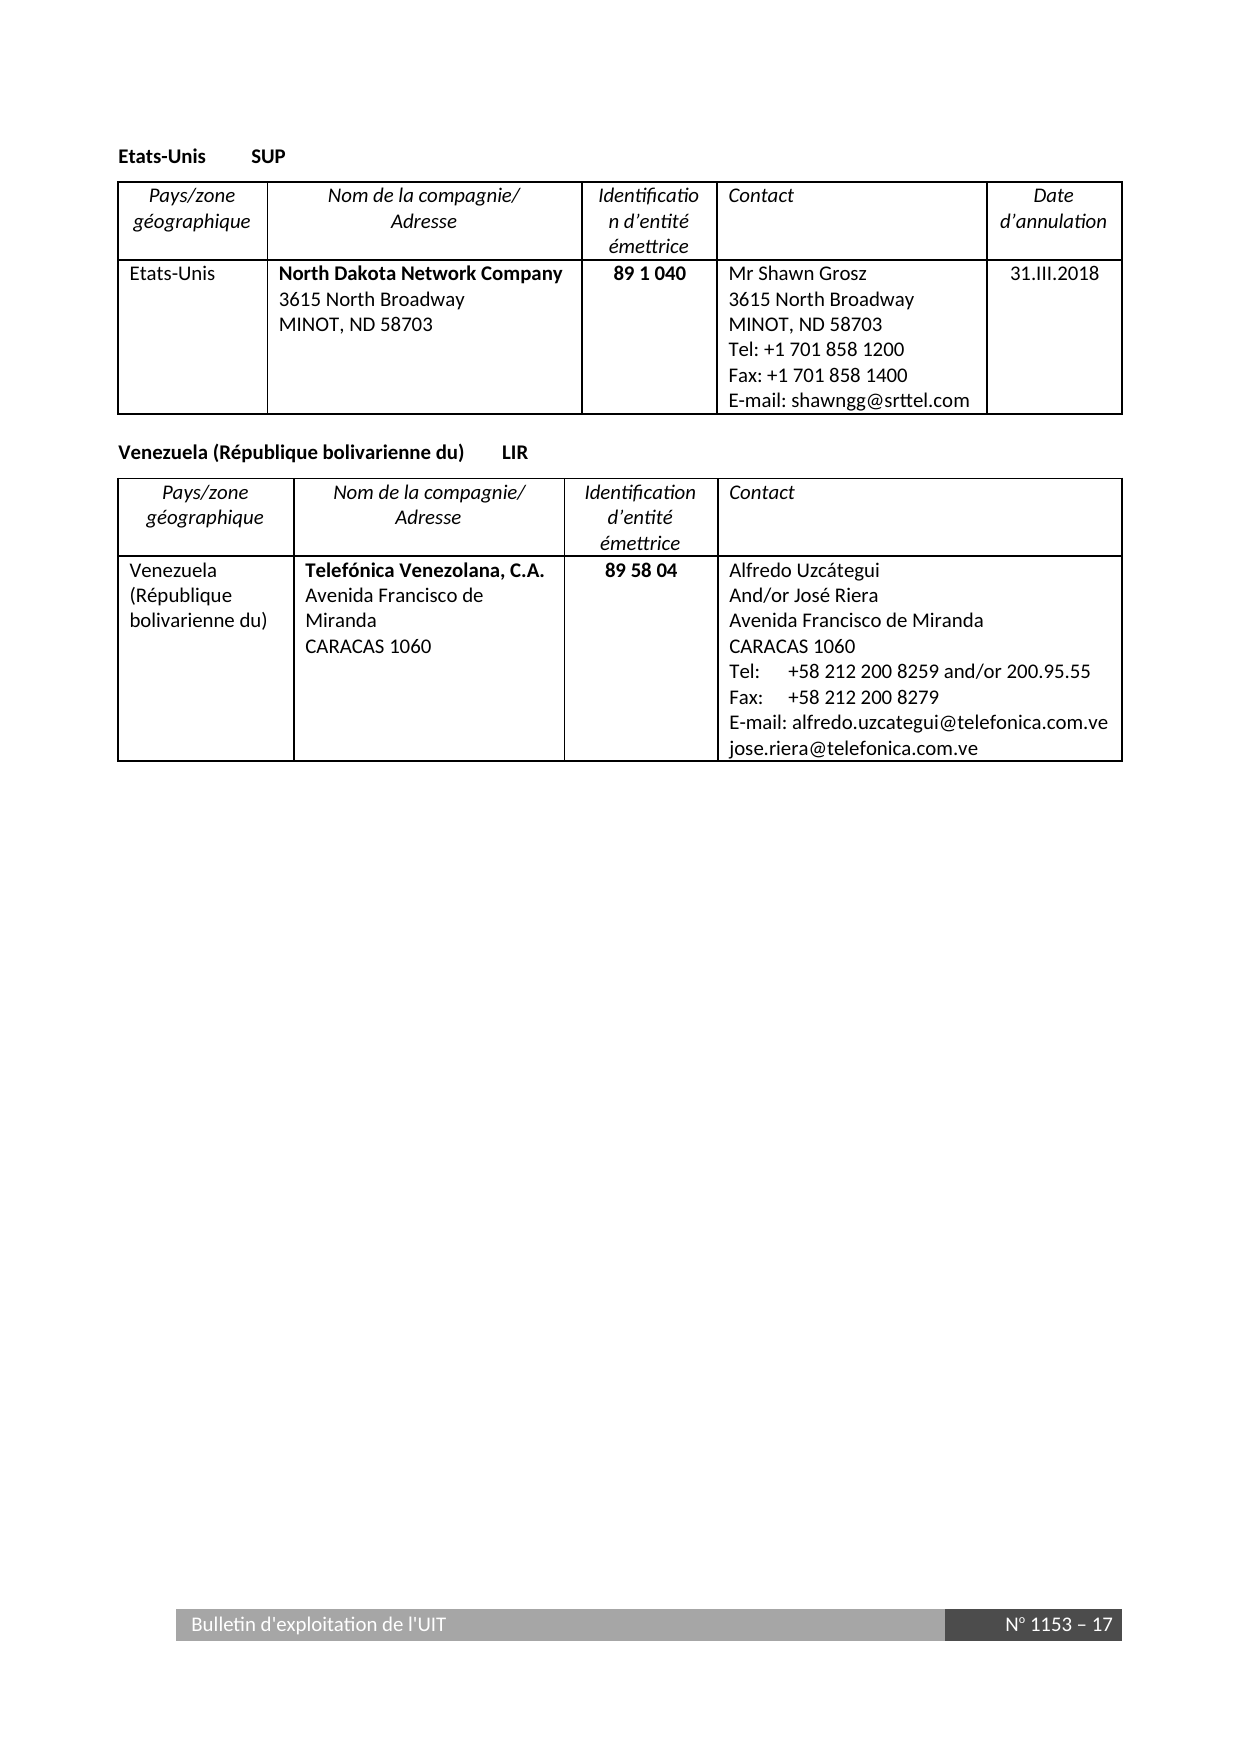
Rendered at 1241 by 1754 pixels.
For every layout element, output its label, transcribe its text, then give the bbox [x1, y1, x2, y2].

text Etats-Unis SUP [118, 143, 1122, 168]
table_header Identification d’entité émettrice [565, 479, 717, 555]
text Venezuela (République bolivarienne du) LIR [118, 439, 1122, 465]
table_header Identification d’entité émettrice [583, 183, 716, 259]
table_header Date d’annulation [988, 183, 1121, 259]
table_cell Mr Shawn Grosz 3615 North Broadway MINOT, ND 58703 Tel: +1 701 858 1200 Fax: +1 701 858 1400 E-mail: shawngg@srttel.com [718, 261, 986, 413]
table_header Contact [718, 183, 986, 259]
table_cell Telefónica Venezolana, C.A. Avenida Francisco de Miranda CARACAS 1060 [295, 557, 564, 760]
table_cell North Dakota Network Company 3615 North Broadway MINOT, ND 58703 [268, 261, 581, 413]
table_cell 89 1 040 [583, 261, 716, 413]
table_header Contact [719, 479, 1121, 555]
table_cell 31.III.2018 [988, 261, 1121, 413]
table_cell 89 58 04 [565, 557, 717, 760]
table_cell Alfredo Uzcátegui And/or José Riera Avenida Francisco de Miranda CARACAS 1060 Tel: +58 212 200 8259 and/or 200.95.55 Fax: +58 212 200 8279 E-mail: alfredo.uzcategui@telefonica.com.ve jose.riera@telefonica.com.ve [719, 557, 1121, 760]
table_cell Venezuela (République bolivarienne du) [119, 557, 293, 760]
table_cell Etats-Unis [119, 261, 267, 413]
table_header Pays/zone géographique [119, 183, 267, 259]
table_header Nom de la compagnie/ Adresse [268, 183, 581, 259]
table_header Pays/zone géographique [119, 479, 293, 555]
table_header Nom de la compagnie/ Adresse [295, 479, 564, 555]
